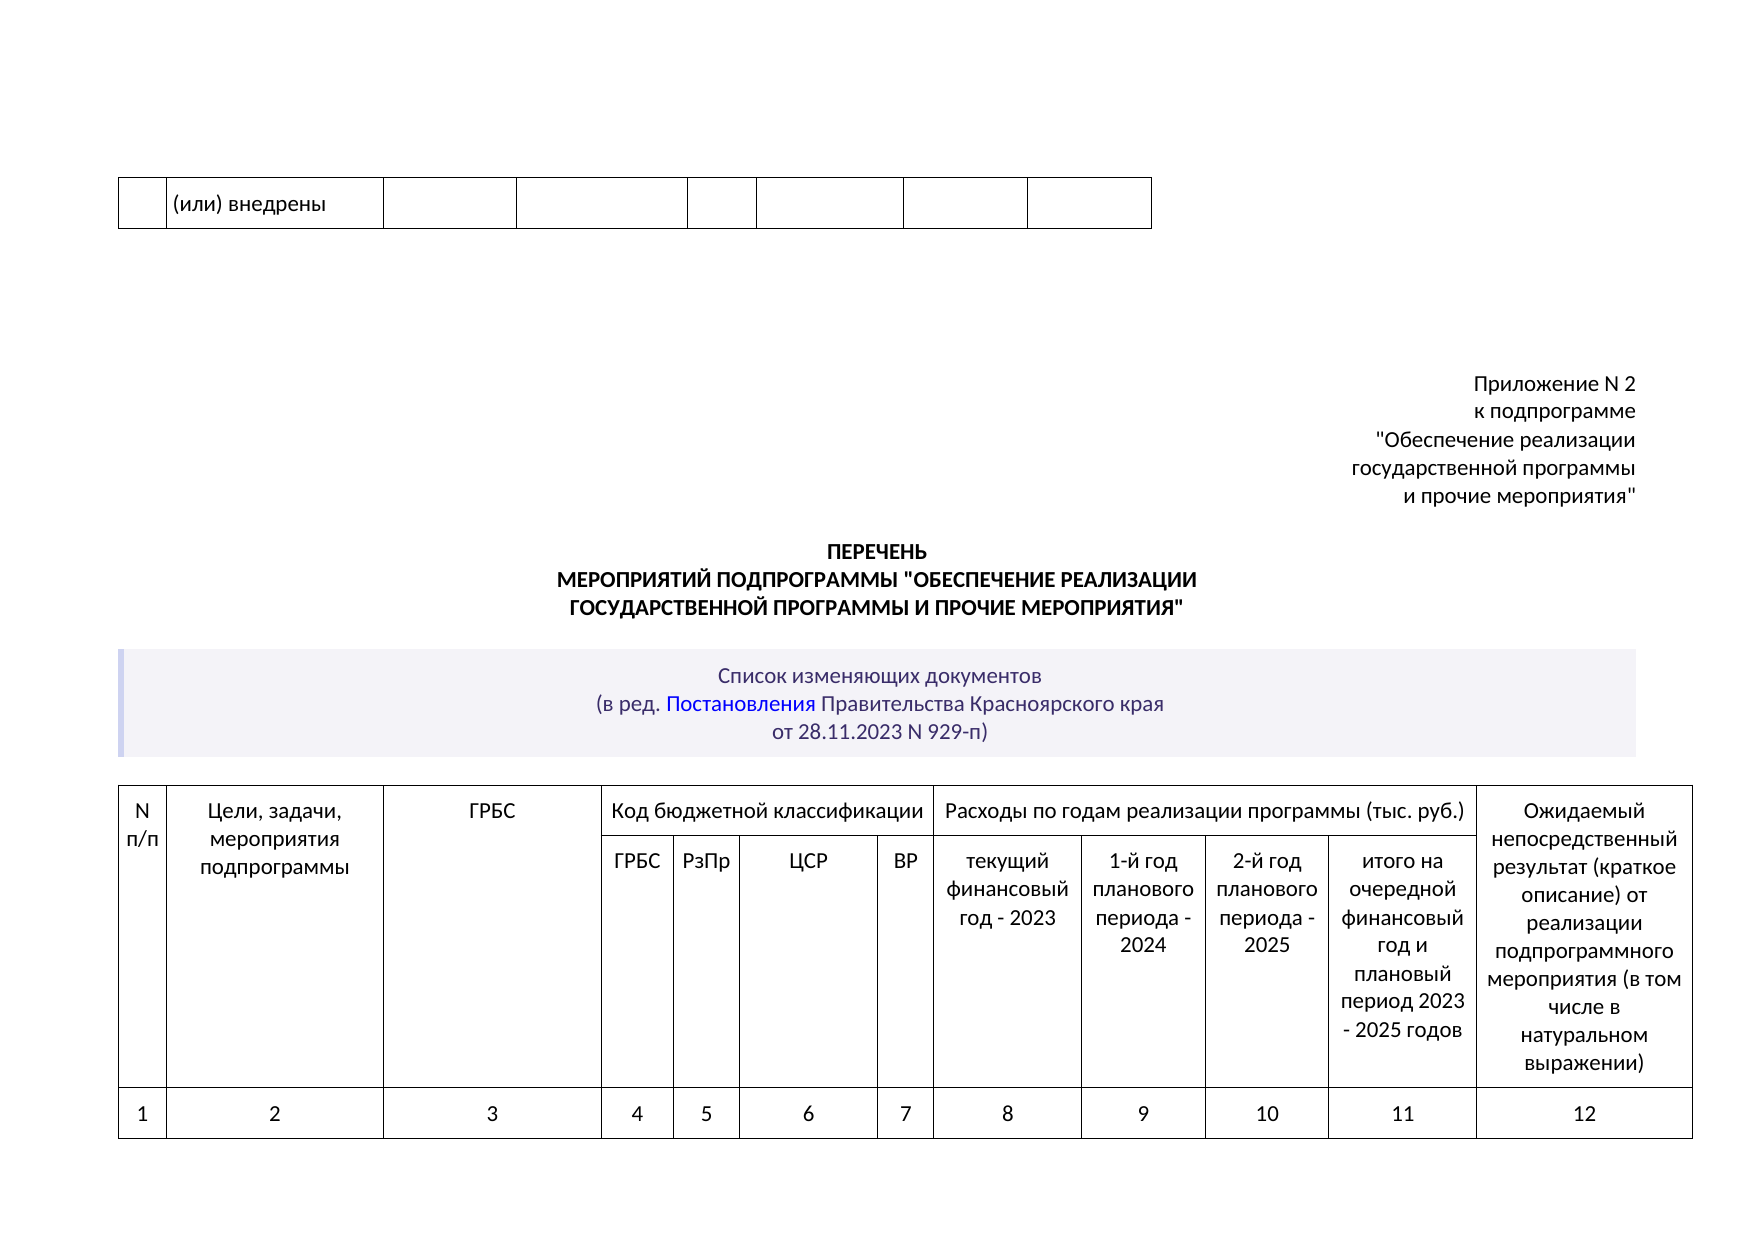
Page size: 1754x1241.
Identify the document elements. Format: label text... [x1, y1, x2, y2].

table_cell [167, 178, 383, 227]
title ПЕРЕЧЕНЬ [118, 537, 1636, 565]
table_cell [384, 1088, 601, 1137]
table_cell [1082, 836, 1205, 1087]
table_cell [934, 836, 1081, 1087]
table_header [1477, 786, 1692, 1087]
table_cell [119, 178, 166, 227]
text и прочие мероприятия" [118, 481, 1636, 509]
text Приложение N 2 [118, 369, 1636, 397]
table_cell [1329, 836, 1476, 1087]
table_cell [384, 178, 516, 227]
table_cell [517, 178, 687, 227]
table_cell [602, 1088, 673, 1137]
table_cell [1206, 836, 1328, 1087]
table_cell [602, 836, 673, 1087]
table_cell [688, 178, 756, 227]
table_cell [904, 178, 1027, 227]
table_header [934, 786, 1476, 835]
title ГОСУДАРСТВЕННОЙ ПРОГРАММЫ И ПРОЧИЕ МЕРОПРИЯТИЯ" [118, 593, 1636, 621]
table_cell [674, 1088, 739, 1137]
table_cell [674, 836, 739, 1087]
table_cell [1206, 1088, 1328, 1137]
text к подпрограмме [118, 397, 1636, 425]
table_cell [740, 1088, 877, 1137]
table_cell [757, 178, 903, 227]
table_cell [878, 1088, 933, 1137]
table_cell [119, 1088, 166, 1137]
text государственной программы [118, 453, 1636, 481]
title МЕРОПРИЯТИЙ ПОДПРОГРАММЫ "ОБЕСПЕЧЕНИЕ РЕАЛИЗАЦИИ [118, 565, 1636, 593]
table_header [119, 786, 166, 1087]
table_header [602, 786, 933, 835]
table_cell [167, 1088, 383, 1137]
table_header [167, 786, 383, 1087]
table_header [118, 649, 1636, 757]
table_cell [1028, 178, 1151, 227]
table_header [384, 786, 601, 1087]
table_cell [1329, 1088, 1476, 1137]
text "Обеспечение реализации [118, 425, 1636, 453]
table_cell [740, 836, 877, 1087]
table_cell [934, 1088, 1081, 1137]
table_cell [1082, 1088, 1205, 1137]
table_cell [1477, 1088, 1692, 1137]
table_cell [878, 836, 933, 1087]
